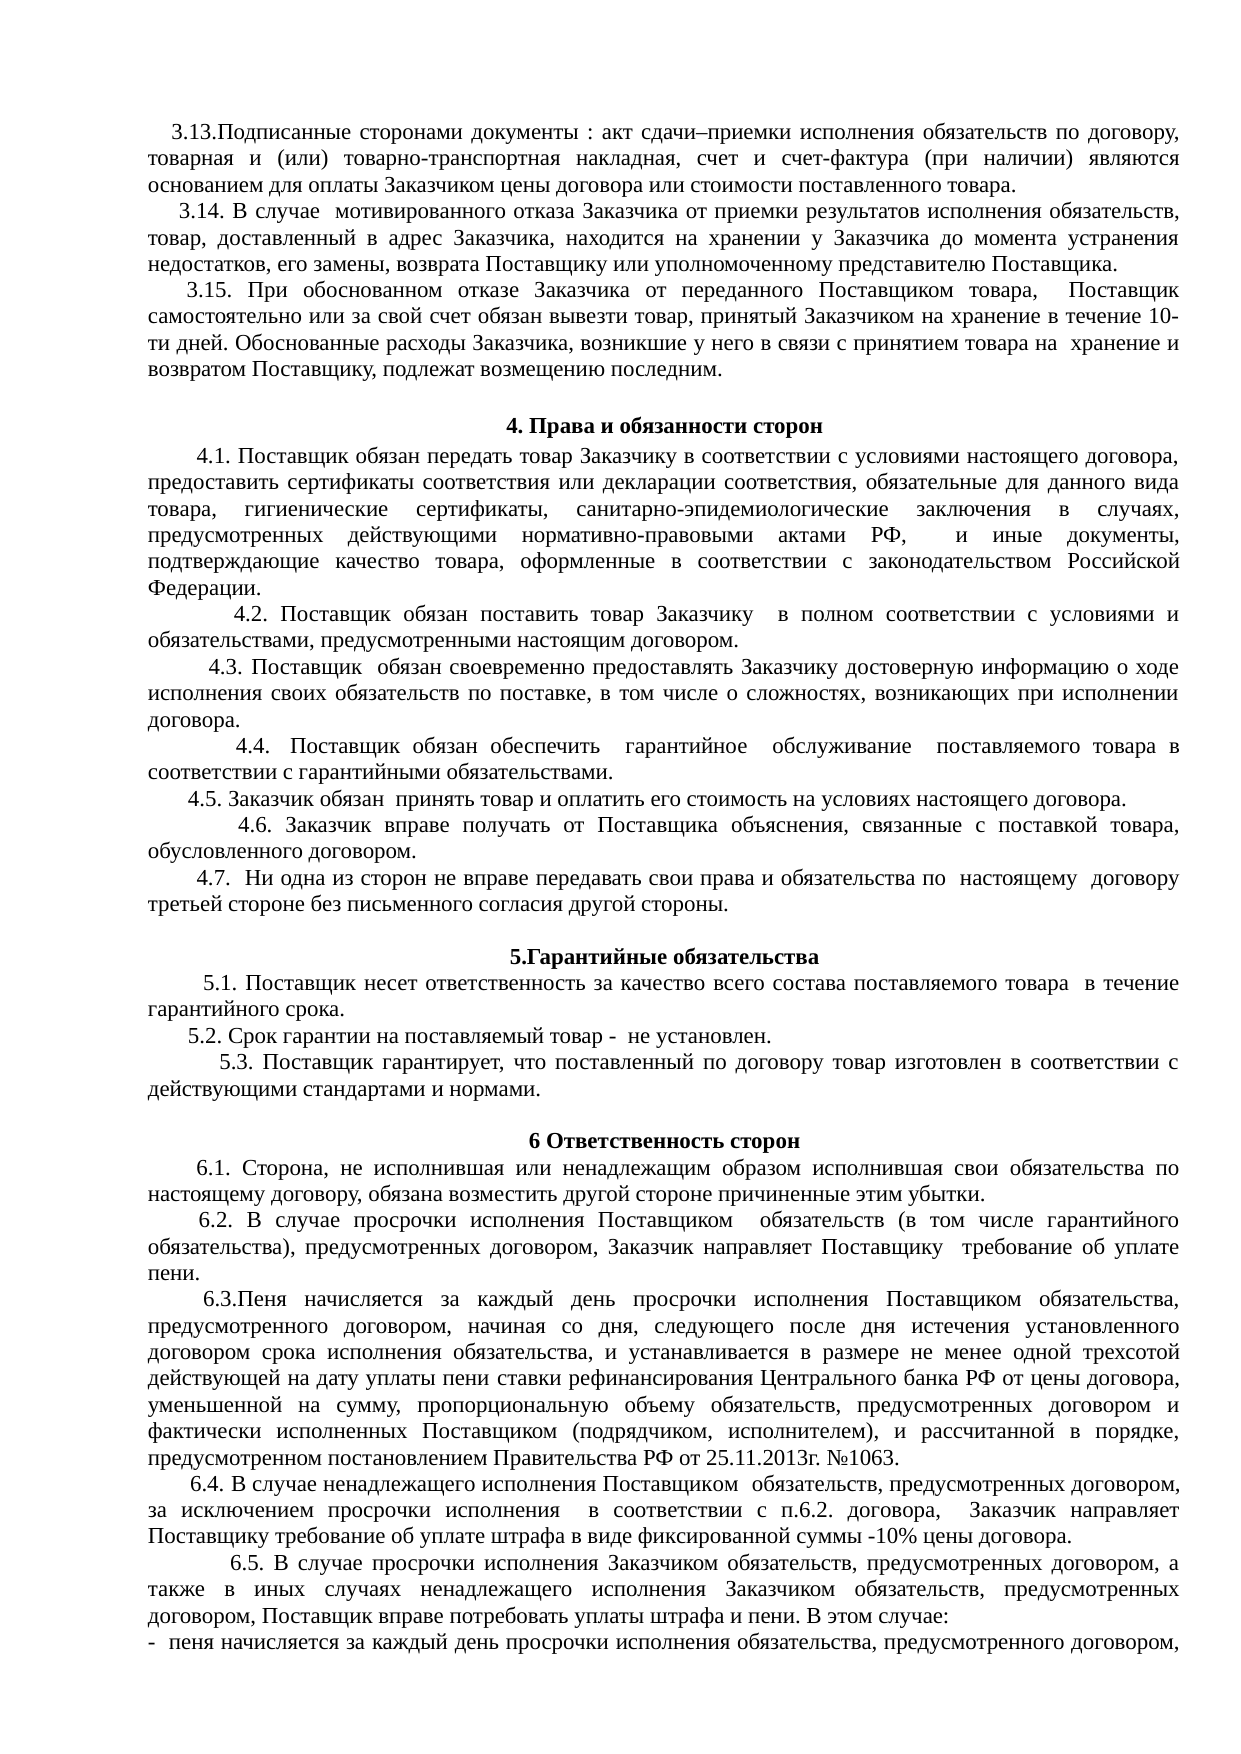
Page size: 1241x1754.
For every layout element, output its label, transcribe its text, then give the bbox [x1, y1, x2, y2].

text 3.14. В случае мотивированного отказа Заказчика от приемки результатов исполнения обязательств, товар, доставленный в адрес Заказчика, находится на хранении у Заказчика до момента устранения недостатков, его замены, возврата Поставщику или уполномоченному представителю Поставщика. [148, 197, 1181, 276]
text 5.3. Поставщик гарантирует, что поставленный по договору товар изготовлен в соответствии с действующими стандартами и нормами. [148, 1048, 1181, 1101]
text 4. Права и обязанности сторон [148, 412, 1181, 438]
text 5.1. Поставщик несет ответственность за качество всего состава поставляемого товара в течение гарантийного срока. [148, 969, 1181, 1022]
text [148, 1628, 1181, 1654]
text 6.5. В случае просрочки исполнения Заказчиком обязательств, предусмотренных договором, а также в иных случаях ненадлежащего исполнения Заказчиком обязательств, предусмотренных договором, Поставщик вправе потребовать уплаты штрафа и пени. В этом случае: [148, 1549, 1181, 1628]
text 5.Гарантийные обязательства [148, 943, 1181, 969]
text 4.3. Поставщик обязан своевременно предоставлять Заказчику достоверную информацию о ходе исполнения своих обязательств по поставке, в том числе о сложностях, возникающих при исполнении договора. [148, 653, 1181, 732]
text 6.4. В случае ненадлежащего исполнения Поставщиком обязательств, предусмотренных договором, за исключением просрочки исполнения в соответствии с п.6.2. договора, Заказчик направляет Поставщику требование об уплате штрафа в виде фиксированной суммы -10% цены договора. [148, 1470, 1181, 1549]
text 3.13.Подписанные сторонами документы : акт сдачи–приемки исполнения обязательств по договору, товарная и (или) товарно-транспортная накладная, счет и счет-фактура (при наличии) являются основанием для оплаты Заказчиком цены договора или стоимости поставленного товара. [148, 118, 1181, 197]
text 6.3.Пеня начисляется за каждый день просрочки исполнения Поставщиком обязательства, предусмотренного договором, начиная со дня, следующего после дня истечения установленного договором срока исполнения обязательства, и устанавливается в размере не менее одной трехсотой действующей на дату уплаты пени ставки рефинансирования Центрального банка РФ от цены договора, уменьшенной на сумму, пропорциональную объему обязательств, предусмотренных договором и фактически исполненных Поставщиком (подрядчиком, исполнителем), и рассчитанной в порядке, предусмотренном постановлением Правительства РФ от 25.11.2013г. №1063. [148, 1285, 1181, 1470]
text 6.2. В случае просрочки исполнения Поставщиком обязательств (в том числе гарантийного обязательства), предусмотренных договором, Заказчик направляет Поставщику требование об уплате пени. [148, 1206, 1181, 1285]
text 4.2. Поставщик обязан поставить товар Заказчику в полном соответствии с условиями и обязательствами, предусмотренными настоящим договором. [148, 600, 1181, 653]
text 5.2. Срок гарантии на поставляемый товар - не установлен. [148, 1022, 1181, 1048]
text 6.1. Сторона, не исполнившая или ненадлежащим образом исполнившая свои обязательства по настоящему договору, обязана возместить другой стороне причиненные этим убытки. [148, 1154, 1181, 1206]
text 4.4. Поставщик обязан обеспечить гарантийное обслуживание поставляемого товара в соответствии с гарантийными обязательствами. [148, 732, 1181, 785]
text 3.15. При обоснованном отказе Заказчика от переданного Поставщиком товара, Поставщик самостоятельно или за свой счет обязан вывезти товар, принятый Заказчиком на хранение в течение 10-ти дней. Обоснованные расходы Заказчика, возникшие у него в связи с принятием товара на хранение и возвратом Поставщику, подлежат возмещению последним. [148, 276, 1181, 382]
text 4.7. Ни одна из сторон не вправе передавать свои права и обязательства по настоящему договору третьей стороне без письменного согласия другой стороны. [148, 864, 1181, 916]
text 6 Ответственность сторон [148, 1127, 1181, 1154]
text 4.5. Заказчик обязан принять товар и оплатить его стоимость на условиях настоящего договора. [148, 785, 1181, 811]
text 4.1. Поставщик обязан передать товар Заказчику в соответствии с условиями настоящего договора, предоставить сертификаты соответствия или декларации соответствия, обязательные для данного вида товара, гигиенические сертификаты, санитарно-эпидемиологические заключения в случаях, предусмотренных действующими нормативно-правовыми актами РФ, и иные документы, подтверждающие качество товара, оформленные в соответствии с законодательством Российской Федерации. [148, 442, 1181, 600]
text 4.6. Заказчик вправе получать от Поставщика объяснения, связанные с поставкой товара, обусловленного договором. [148, 811, 1181, 864]
